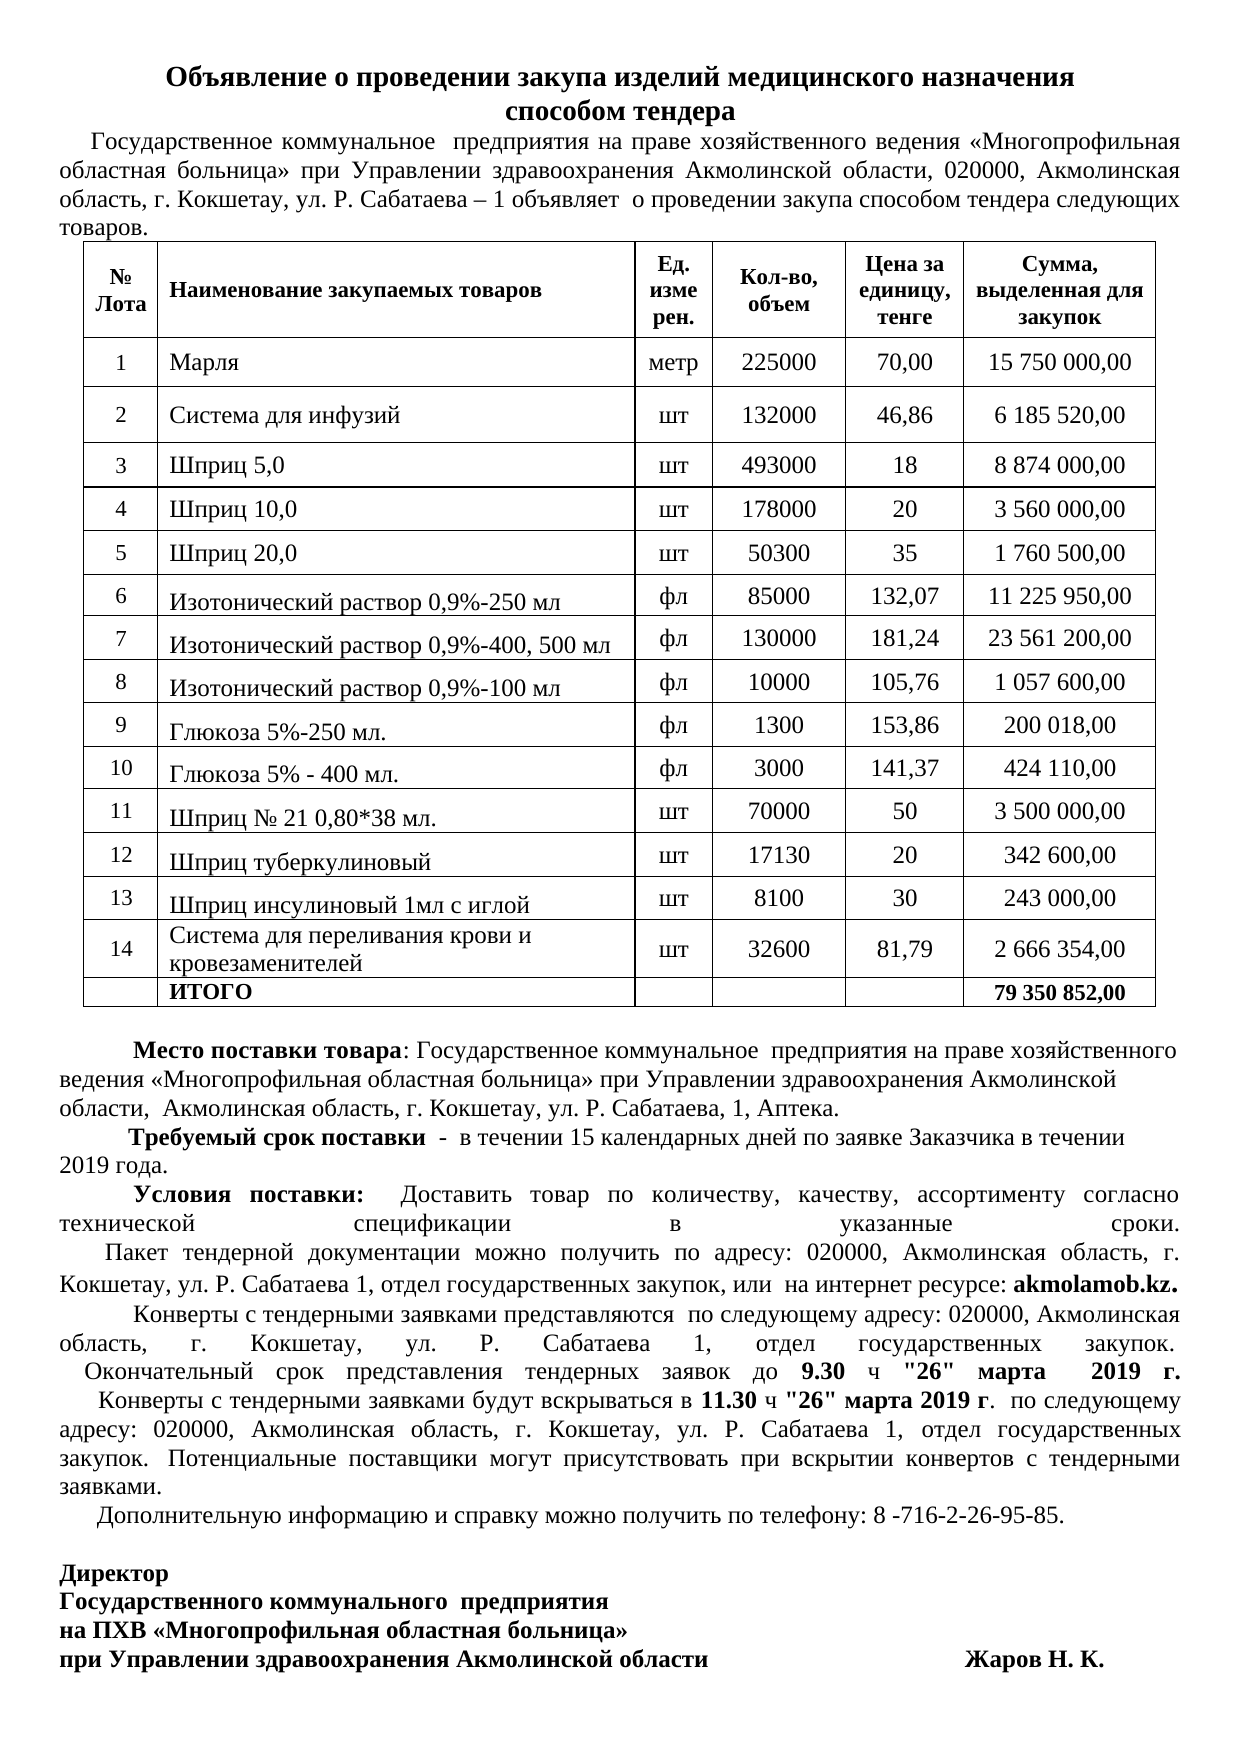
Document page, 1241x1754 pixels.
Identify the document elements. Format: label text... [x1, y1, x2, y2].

table_cell 2 666 354,00 [964, 920, 1155, 977]
table_cell шт [636, 789, 712, 832]
table_cell шт [636, 877, 712, 919]
table_cell 70000 [713, 789, 845, 832]
table_cell Шприц инсулиновый 1мл с иглой [158, 877, 634, 919]
table_cell 12 [84, 833, 157, 876]
table_cell [84, 978, 157, 1006]
table_cell 81,79 [846, 920, 963, 977]
table_cell 1 [84, 338, 157, 386]
table_header Ед. измерен. [636, 242, 712, 337]
table_cell 4 [84, 488, 157, 530]
table_cell 105,76 [846, 660, 963, 702]
table_cell 35 [846, 531, 963, 574]
table_cell [713, 978, 845, 1006]
table_cell 130000 [713, 616, 845, 659]
table_cell 2 [84, 387, 157, 442]
table_cell 6 [84, 575, 157, 615]
table_cell 10000 [713, 660, 845, 702]
table_cell 14 [84, 920, 157, 977]
text Место поставки товара: Государственное коммунальное предприятия на праве хозяйственного ведения «Многопрофильная областная больница» при Управлении здравоохранения Акмолинской области, Акмолинская область, г. Кокшетау, ул. Р. Сабатаева, 1, Аптека. Требуемый срок поставки - в течении 15 календарных дней по заявке Заказчика в течении 2019 года. [59, 1035, 1181, 1179]
table_cell шт [636, 531, 712, 574]
table_cell Система для инфузий [158, 387, 634, 442]
table_cell фл [636, 747, 712, 788]
table_cell 8 [84, 660, 157, 702]
table_cell 11 225 950,00 [964, 575, 1155, 615]
table_cell Шприц № 21 0,80*38 мл. [158, 789, 634, 832]
table_cell Изотонический раствор 0,9%-100 мл [158, 660, 634, 702]
table_cell 8 874 000,00 [964, 443, 1155, 486]
table_cell 6 185 520,00 [964, 387, 1155, 442]
table_cell фл [636, 660, 712, 702]
table_cell Шприц туберкулиновый [158, 833, 634, 876]
table_cell шт [636, 920, 712, 977]
table_cell 225000 [713, 338, 845, 386]
table_cell 9 [84, 703, 157, 746]
table_cell 13 [84, 877, 157, 919]
text на ПХВ «Многопрофильная областная больница» [59, 1615, 1181, 1644]
table_cell 46,86 [846, 387, 963, 442]
text Государственное коммунальное предприятия на праве хозяйственного ведения «Многопрофильная областная больница» при Управлении здравоохранения Акмолинской области, 020000, Акмолинская область, г. Кокшетау, ул. Р. Сабатаева – 1 объявляет о проведении закупа способом тендера следующих товаров. [59, 126, 1181, 241]
table_cell Шприц 10,0 [158, 488, 634, 530]
table_cell 243 000,00 [964, 877, 1155, 919]
table_header Сумма, выделенная для закупок [964, 242, 1155, 337]
text Объявление о проведении закупа изделий медицинского назначения [59, 59, 1181, 93]
table_cell 1300 [713, 703, 845, 746]
table_cell 132000 [713, 387, 845, 442]
text Условия поставки: Доставить товар по количеству, качеству, ассортименту согласно технической спецификации в указанные сроки. Пакет тендерной документации можно получить по адресу: 020000, Акмолинская область, г. Кокшетау, ул. Р. Сабатаева 1, отдел государственных закупок, или на интернет ресурсе: akmolamob.kz. [59, 1179, 1181, 1299]
table_cell Шприц 20,0 [158, 531, 634, 574]
table_cell 11 [84, 789, 157, 832]
table_cell фл [636, 575, 712, 615]
table_cell Система для переливания крови и кровезаменителей [158, 920, 634, 977]
text способом тендера [59, 93, 1181, 126]
table_cell 3000 [713, 747, 845, 788]
table_header Цена за единицу, тенге [846, 242, 963, 337]
table_cell 342 600,00 [964, 833, 1155, 876]
table_cell Изотонический раствор 0,9%-250 мл [158, 575, 634, 615]
table_cell 30 [846, 877, 963, 919]
text Директор [59, 1558, 1181, 1586]
table_header Кол-во, объем [713, 242, 845, 337]
table_cell 493000 [713, 443, 845, 486]
table_cell шт [636, 833, 712, 876]
table_cell Шприц 5,0 [158, 443, 634, 486]
table_cell 15 750 000,00 [964, 338, 1155, 386]
table_cell 3 500 000,00 [964, 789, 1155, 832]
table_cell 178000 [713, 488, 845, 530]
table_cell 1 057 600,00 [964, 660, 1155, 702]
table_cell 79 350 852,00 [964, 978, 1155, 1006]
table_cell шт [636, 387, 712, 442]
table_cell 5 [84, 531, 157, 574]
table_cell 424 110,00 [964, 747, 1155, 788]
text Конверты с тендерными заявками представляются по следующему адресу: 020000, Акмолинская область, г. Кокшетау, ул. Р. Сабатаева 1, отдел государственных закупок. Окончательный срок представления тендерных заявок до 9.30 ч "26" марта 2019 г. Конверты с тендерными заявками будут вскрываться в 11.30 ч "26" марта 2019 г. по следующему адресу: 020000, Акмолинская область, г. Кокшетау, ул. Р. Сабатаева 1, отдел государственных закупок. Потенциальные поставщики могут присутствовать при вскрытии конвертов с тендерными заявками. Дополнительную информацию и справку можно получить по телефону: 8 -716-2-26-95-85. [59, 1299, 1181, 1529]
table_cell 17130 [713, 833, 845, 876]
table_cell 20 [846, 833, 963, 876]
table_cell Глюкоза 5%-250 мл. [158, 703, 634, 746]
text Государственного коммунального предприятия [59, 1586, 1181, 1615]
table_cell Глюкоза 5% - 400 мл. [158, 747, 634, 788]
table_cell шт [636, 443, 712, 486]
table_cell шт [636, 488, 712, 530]
table_cell 7 [84, 616, 157, 659]
table_cell ИТОГО [158, 978, 634, 1006]
table_cell 8100 [713, 877, 845, 919]
table_cell 23 561 200,00 [964, 616, 1155, 659]
table_cell [636, 978, 712, 1006]
table_cell 70,00 [846, 338, 963, 386]
table_cell фл [636, 703, 712, 746]
table_cell 50300 [713, 531, 845, 574]
table_header Наименование закупаемых товаров [158, 242, 634, 337]
table_cell [846, 978, 963, 1006]
table_cell Изотонический раствор 0,9%-400, 500 мл [158, 616, 634, 659]
table_cell 200 018,00 [964, 703, 1155, 746]
text при Управлении здравоохранения Акмолинской области Жаров Н. К. [59, 1644, 1181, 1673]
table_header № Лота [84, 242, 157, 337]
table_cell 18 [846, 443, 963, 486]
table_cell 50 [846, 789, 963, 832]
table_cell фл [636, 616, 712, 659]
table_cell 3 560 000,00 [964, 488, 1155, 530]
table_cell 1 760 500,00 [964, 531, 1155, 574]
table_cell метр [636, 338, 712, 386]
table_cell 10 [84, 747, 157, 788]
table_cell 181,24 [846, 616, 963, 659]
table_cell 153,86 [846, 703, 963, 746]
table_cell 85000 [713, 575, 845, 615]
table_cell 3 [84, 443, 157, 486]
table_cell Марля [158, 338, 634, 386]
table_cell 132,07 [846, 575, 963, 615]
table_cell 32600 [713, 920, 845, 977]
table_cell 141,37 [846, 747, 963, 788]
table_cell 20 [846, 488, 963, 530]
